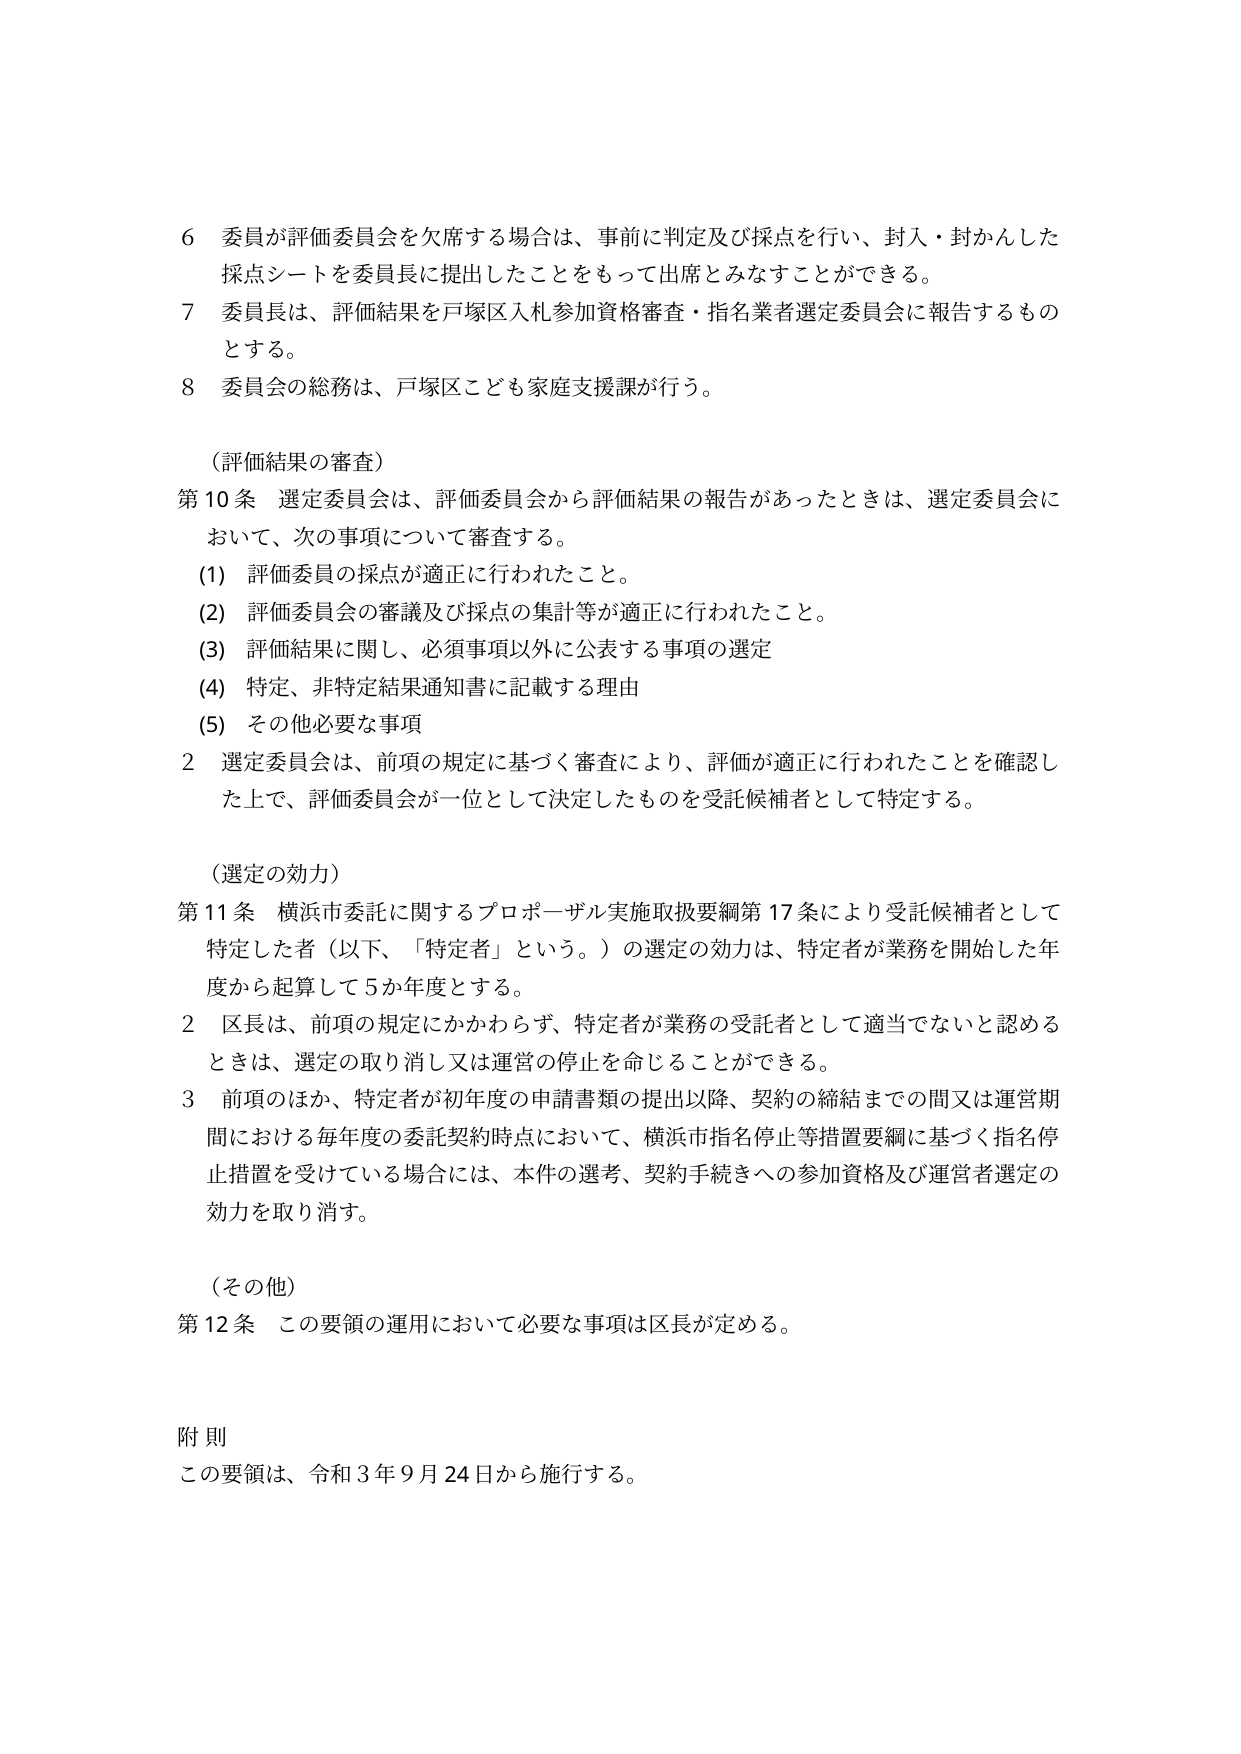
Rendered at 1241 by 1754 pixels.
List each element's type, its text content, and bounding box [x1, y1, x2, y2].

text 第11条 横浜市委託に関するプロポ―ザル実施取扱要綱第17条により受託候補者として特定した者（以下、「特定者」という。）の選定の効力は、特定者が業務を開始した年度から起算して５か年度とする。 [177, 892, 1063, 1004]
text ２ 選定委員会は、前項の規定に基づく審査により、評価が適正に行われたことを確認した上で、評価委員会が一位として決定したものを受託候補者として特定する。 [177, 742, 1063, 817]
text （評価結果の審査） [177, 442, 1063, 479]
text (4) 特定、非特定結果通知書に記載する理由 [177, 667, 1063, 704]
text ３ 前項のほか、特定者が初年度の申請書類の提出以降、契約の締結までの間又は運営期間における毎年度の委託契約時点において、横浜市指名停止等措置要綱に基づく指名停止措置を受けている場合には、本件の選考、契約手続きへの参加資格及び運営者選定の効力を取り消す。 [177, 1079, 1063, 1229]
text (3) 評価結果に関し、必須事項以外に公表する事項の選定 [177, 629, 1063, 667]
text （その他） [177, 1267, 1063, 1304]
text 第12条 この要領の運用において必要な事項は区長が定める。 [177, 1304, 1063, 1342]
list 評価委員会の審議及び採点の集計等が適正に行われたこと。 [199, 592, 1063, 629]
text （選定の効力） [177, 854, 1063, 892]
list 評価委員の採点が適正に行われたこと。 [199, 554, 1063, 592]
text (5) その他必要な事項 [177, 704, 1063, 742]
text ２ 区長は、前項の規定にかかわらず、特定者が業務の受託者として適当でないと認めるときは、選定の取り消し又は運営の停止を命じることができる。 [177, 1004, 1063, 1079]
text 第10条 選定委員会は、評価委員会から評価結果の報告があったときは、選定委員会において、次の事項について審査する。 [177, 479, 1063, 554]
text ７ 委員長は、評価結果を戸塚区入札参加資格審査・指名業者選定委員会に報告するものとする。 [177, 292, 1063, 367]
text 附 則 [177, 1417, 1063, 1454]
text ６ 委員が評価委員会を欠席する場合は、事前に判定及び採点を行い、封入・封かんした採点シートを委員長に提出したことをもって出席とみなすことができる。 [177, 217, 1063, 292]
text この要領は、令和３年９月24日から施行する。 [177, 1454, 1063, 1492]
text ８ 委員会の総務は、戸塚区こども家庭支援課が行う。 [177, 367, 1063, 404]
